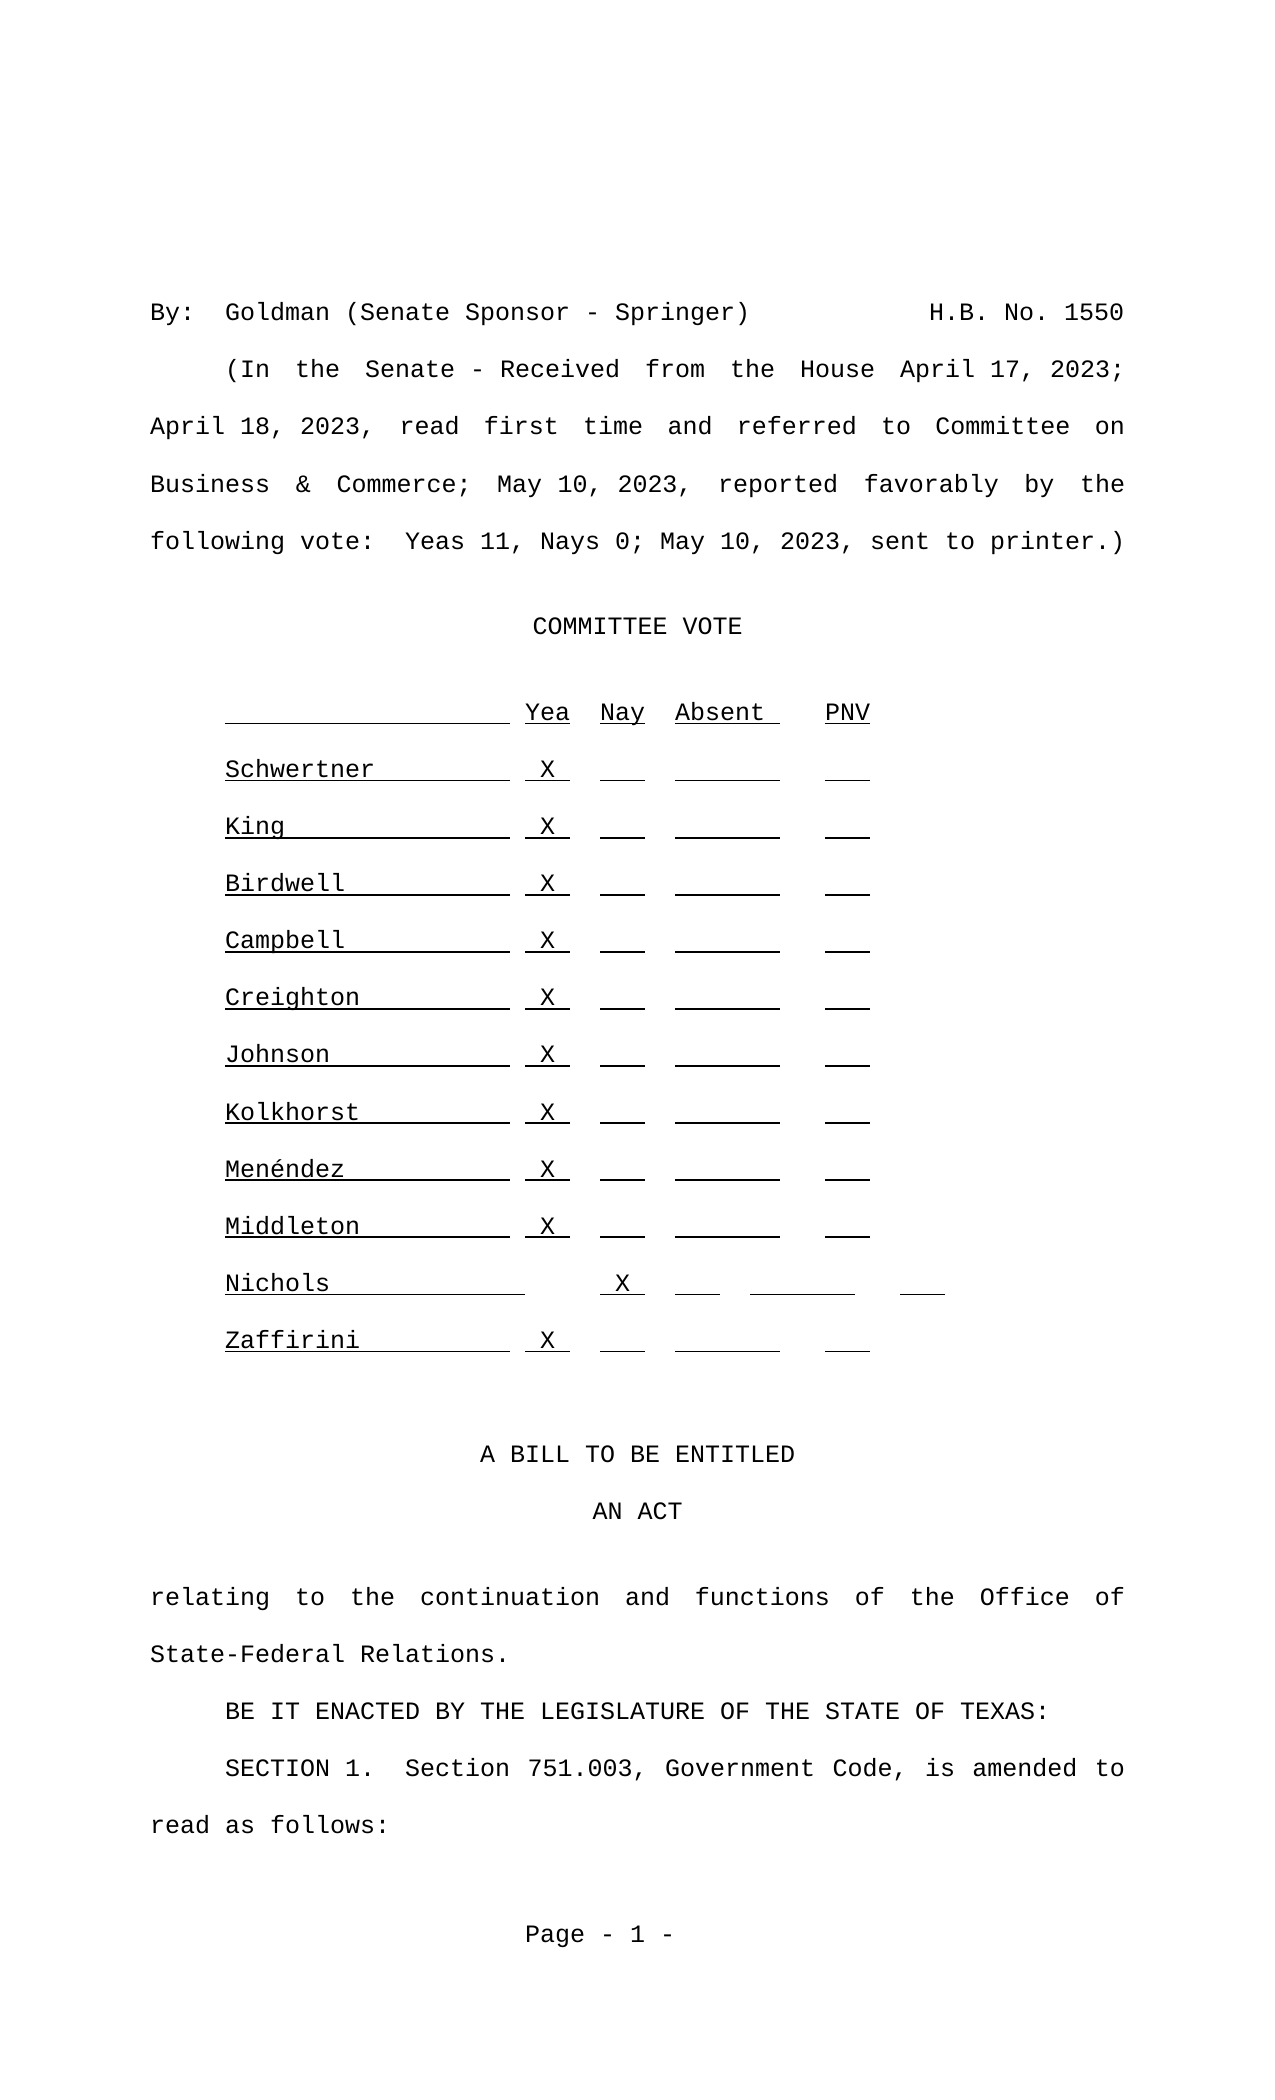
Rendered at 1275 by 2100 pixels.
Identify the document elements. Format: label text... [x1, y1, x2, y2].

text AN ACT [150, 1498, 1125, 1527]
text Schwertner X [150, 756, 975, 785]
text Kolkhorst X [150, 1099, 975, 1127]
text Yea Nay Absent PNV [150, 699, 975, 728]
text A BILL TO BE ENTITLED [150, 1441, 1125, 1470]
text Nichols X [150, 1270, 975, 1299]
text Johnson X [150, 1042, 975, 1070]
text SECTION 1. Section 751.003, Government Code, is amended to read as follows: [150, 1755, 1125, 1841]
text Birdwell X [150, 871, 975, 899]
text COMMITTEE VOTE [150, 614, 1125, 642]
text (In the Senate - Received from the House April 17, 2023; April 18, 2023, read first time and referred to Committee on Business & Commerce; May 10, 2023, reported favorably by the following vote: Yeas 11, Nays 0; May 10, 2023, sent to printer.) [150, 357, 1125, 557]
text Campbell X [150, 928, 975, 956]
text King X [150, 813, 975, 842]
text Middleton X [150, 1213, 975, 1242]
text Zaffirini X [150, 1327, 975, 1356]
text Menéndez X [150, 1156, 975, 1184]
text By: Goldman (Senate Sponsor - Springer) H.B. No. 1550 [150, 300, 1125, 328]
text BE IT ENACTED BY THE LEGISLATURE OF THE STATE OF TEXAS: [150, 1698, 1125, 1727]
text relating to the continuation and functions of the Office of State-Federal Relations. [150, 1584, 1125, 1670]
text Creighton X [150, 985, 975, 1013]
